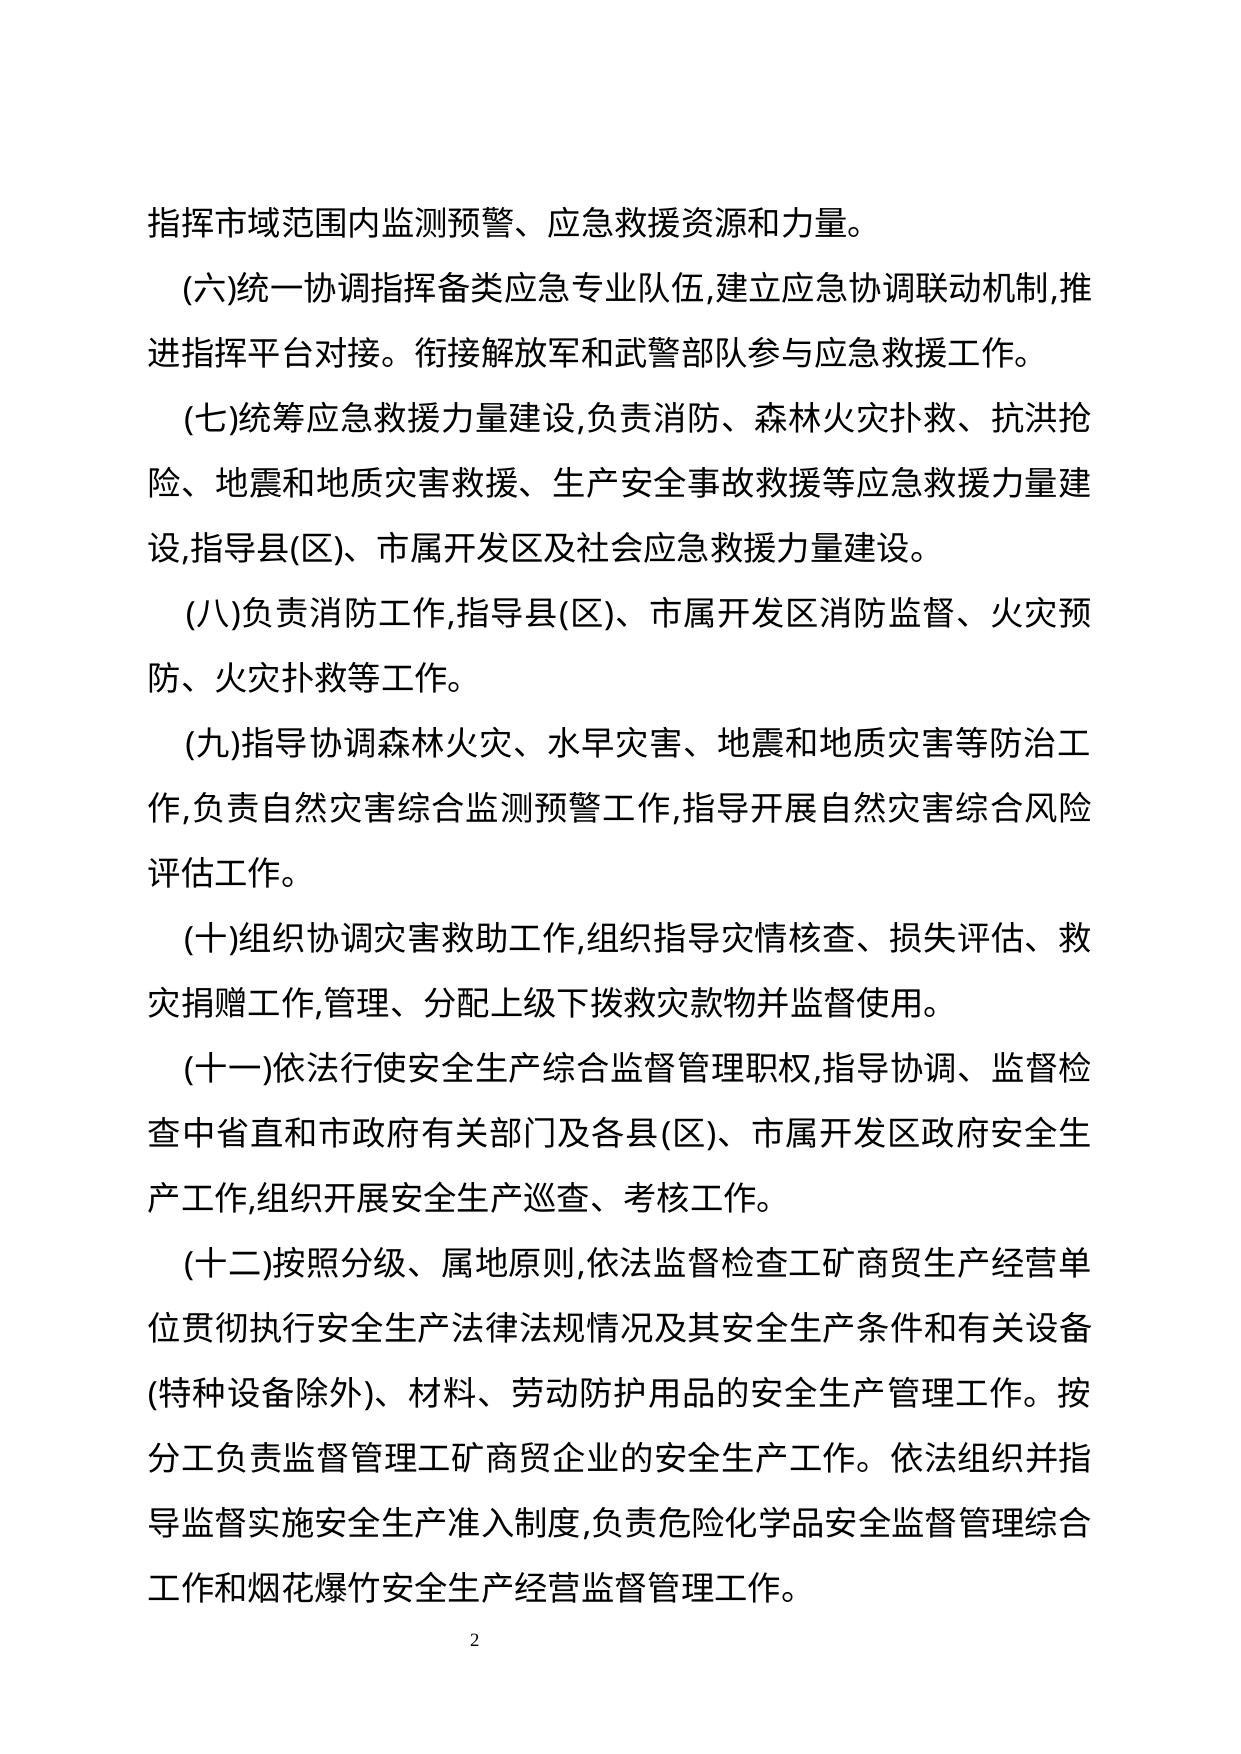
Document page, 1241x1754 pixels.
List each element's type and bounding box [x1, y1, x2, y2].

text [148, 188, 1093, 1618]
